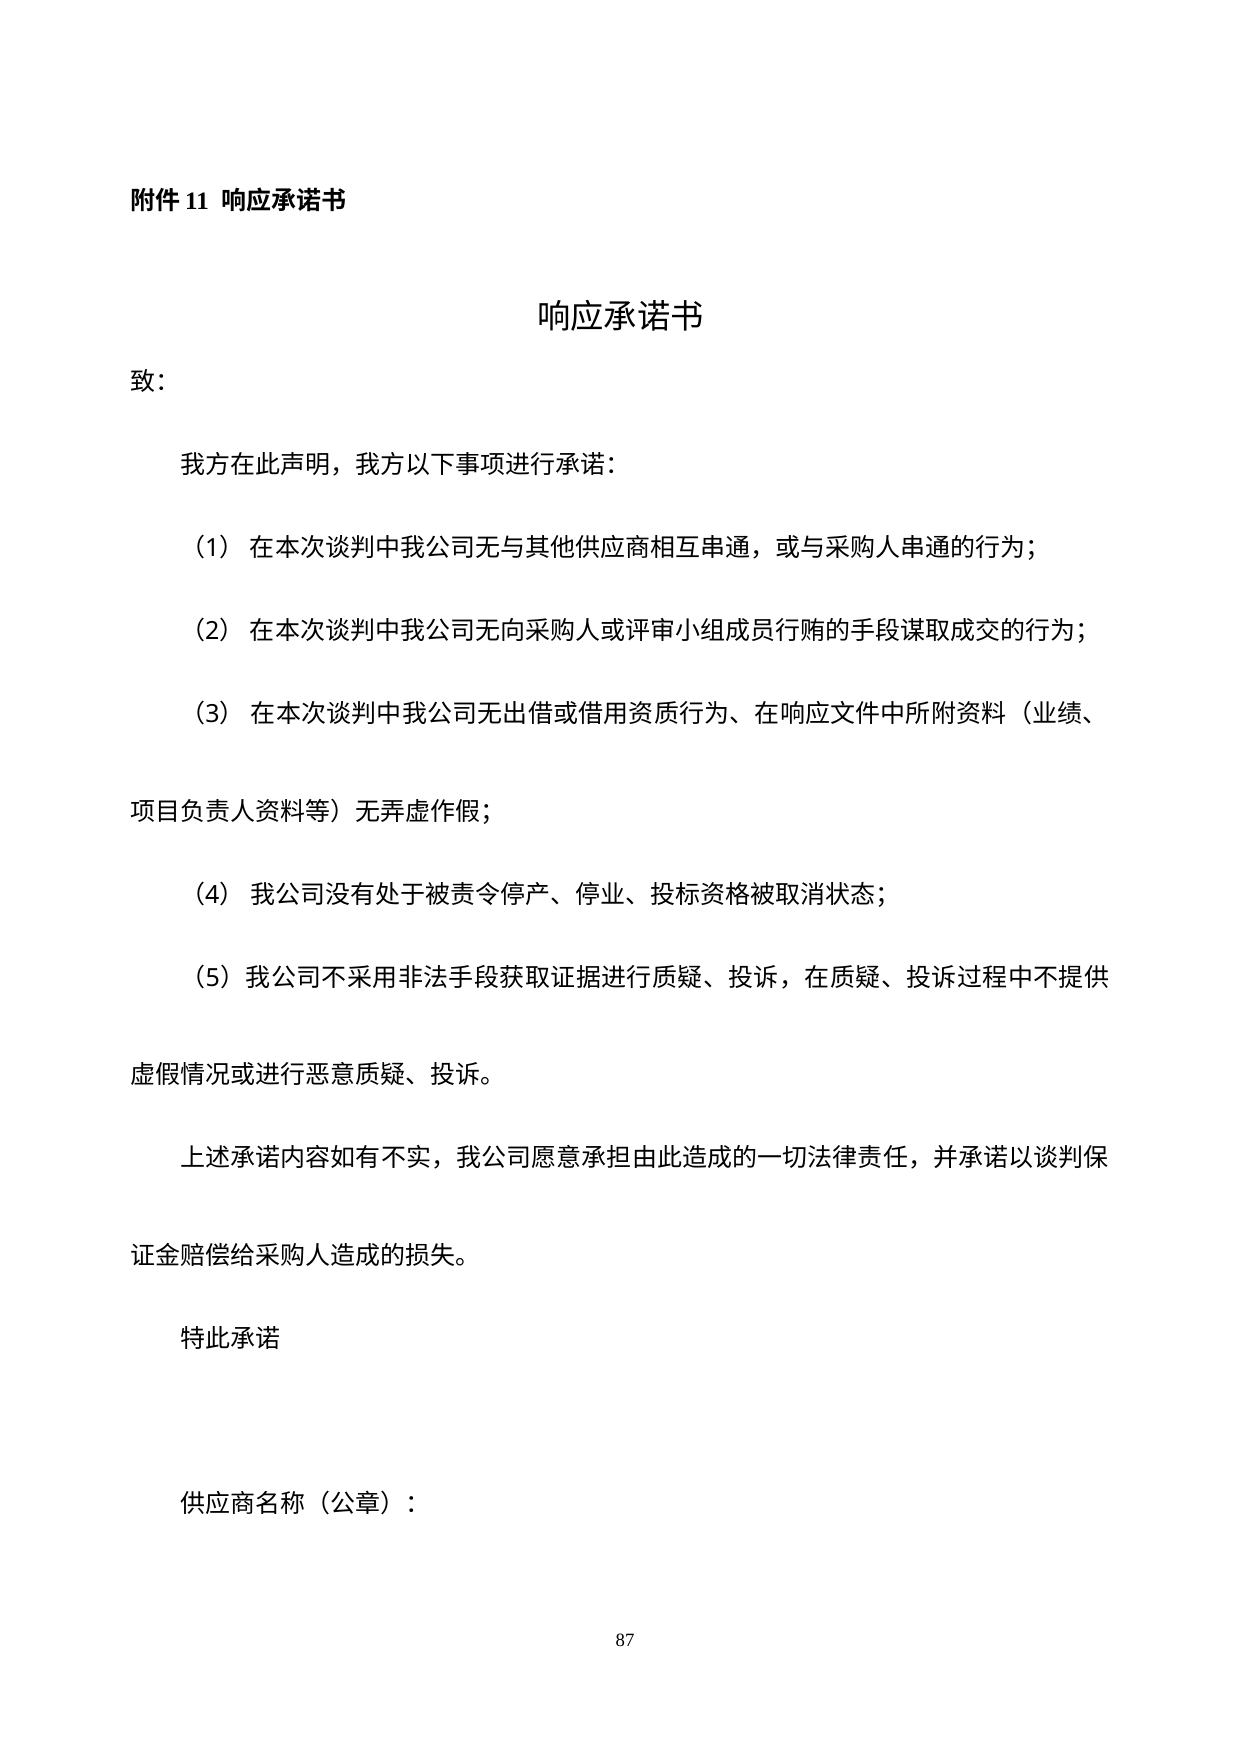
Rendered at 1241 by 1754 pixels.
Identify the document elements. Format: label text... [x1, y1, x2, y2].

text 致： [130, 347, 1110, 412]
text （1） 在本次谈判中我公司无与其他供应商相互串通，或与采购人串通的行为； [130, 513, 1110, 578]
text 供应商名称（公章）： [130, 1469, 1110, 1534]
text （3） 在本次谈判中我公司无出借或借用资质行为、在响应文件中所附资料（业绩、项目负责人资料等）无弄虚作假； [130, 679, 1110, 842]
text （4） 我公司没有处于被责令停产、停业、投标资格被取消状态； [130, 860, 1110, 925]
text 附件11 响应承诺书 [130, 166, 1110, 231]
text 特此承诺 [130, 1304, 1110, 1369]
text 上述承诺内容如有不实，我公司愿意承担由此造成的一切法律责任，并承诺以谈判保证金赔偿给采购人造成的损失。 [130, 1123, 1110, 1286]
text （5）我公司不采用非法手段获取证据进行质疑、投诉，在质疑、投诉过程中不提供虚假情况或进行恶意质疑、投诉。 [130, 943, 1110, 1105]
text 响应承诺书 [130, 282, 1110, 347]
text 我方在此声明，我方以下事项进行承诺： [130, 430, 1110, 495]
text （2） 在本次谈判中我公司无向采购人或评审小组成员行贿的手段谋取成交的行为； [130, 596, 1110, 661]
